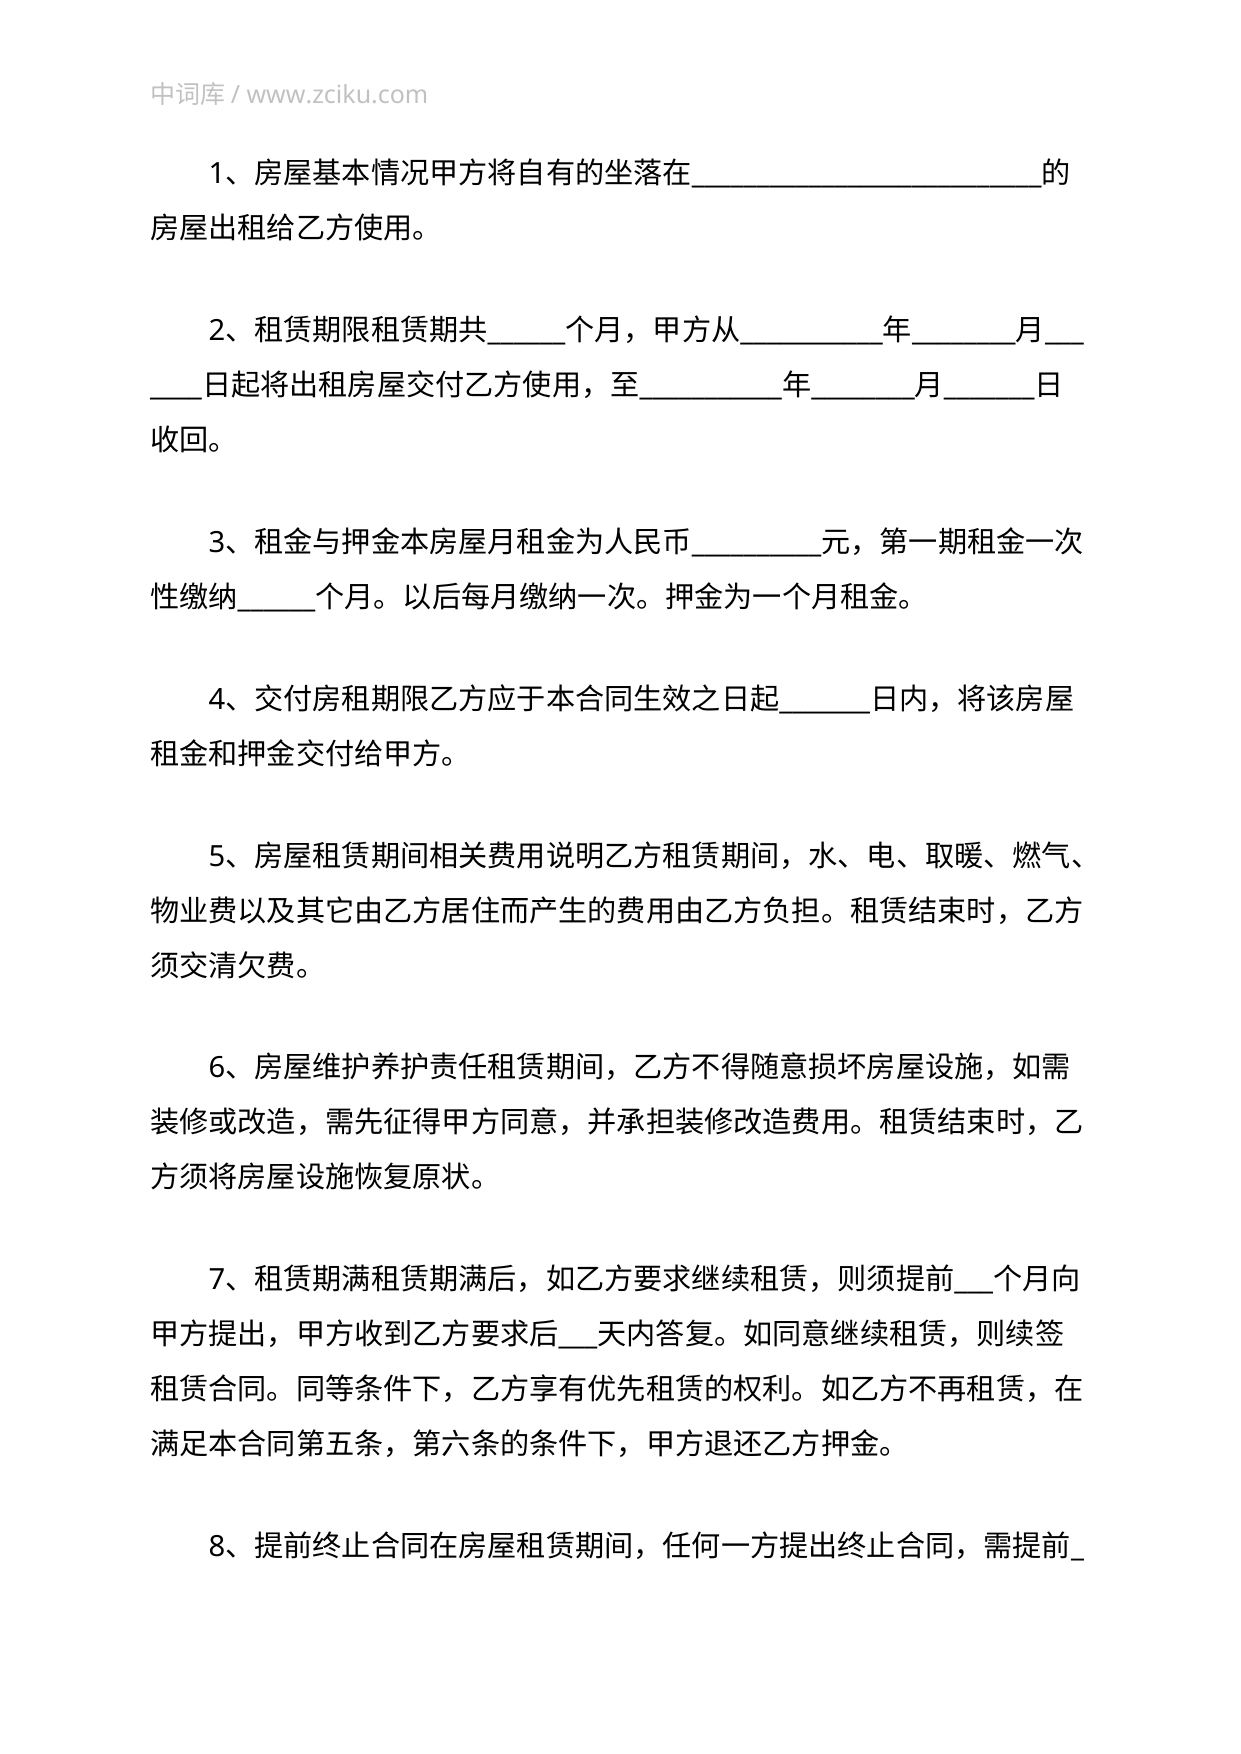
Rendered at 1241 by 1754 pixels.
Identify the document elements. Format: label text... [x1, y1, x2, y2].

text 1、房屋基本情况甲方将自有的坐落在___________________________的房屋出租给乙方使用。 [150, 150, 1090, 247]
text 6、房屋维护养护责任租赁期间，乙方不得随意损坏房屋设施，如需装修或改造，需先征得甲方同意，并承担装修改造费用。租赁结束时，乙方须将房屋设施恢复原状。 [150, 1044, 1090, 1196]
text 3、租金与押金本房屋月租金为人民币__________元，第一期租金一次性缴纳______个月。以后每月缴纳一次。押金为一个月租金。 [150, 518, 1090, 616]
text 4、交付房租期限乙方应于本合同生效之日起_______日内，将该房屋租金和押金交付给甲方。 [150, 676, 1090, 773]
text 7、租赁期满租赁期满后，如乙方要求继续租赁，则须提前___个月向甲方提出，甲方收到乙方要求后___天内答复。如同意继续租赁，则续签租赁合同。同等条件下，乙方享有优先租赁的权利。如乙方不再租赁，在满足本合同第五条，第六条的条件下，甲方退还乙方押金。 [150, 1256, 1090, 1463]
text 2、租赁期限租赁期共______个月，甲方从___________年________月_______日起将出租房屋交付乙方使用，至___________年________月_______日收回。 [150, 307, 1090, 459]
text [150, 1522, 1090, 1565]
text 5、房屋租赁期间相关费用说明乙方租赁期间，水、电、取暖、燃气、物业费以及其它由乙方居住而产生的费用由乙方负担。租赁结束时，乙方须交清欠费。 [150, 832, 1090, 984]
